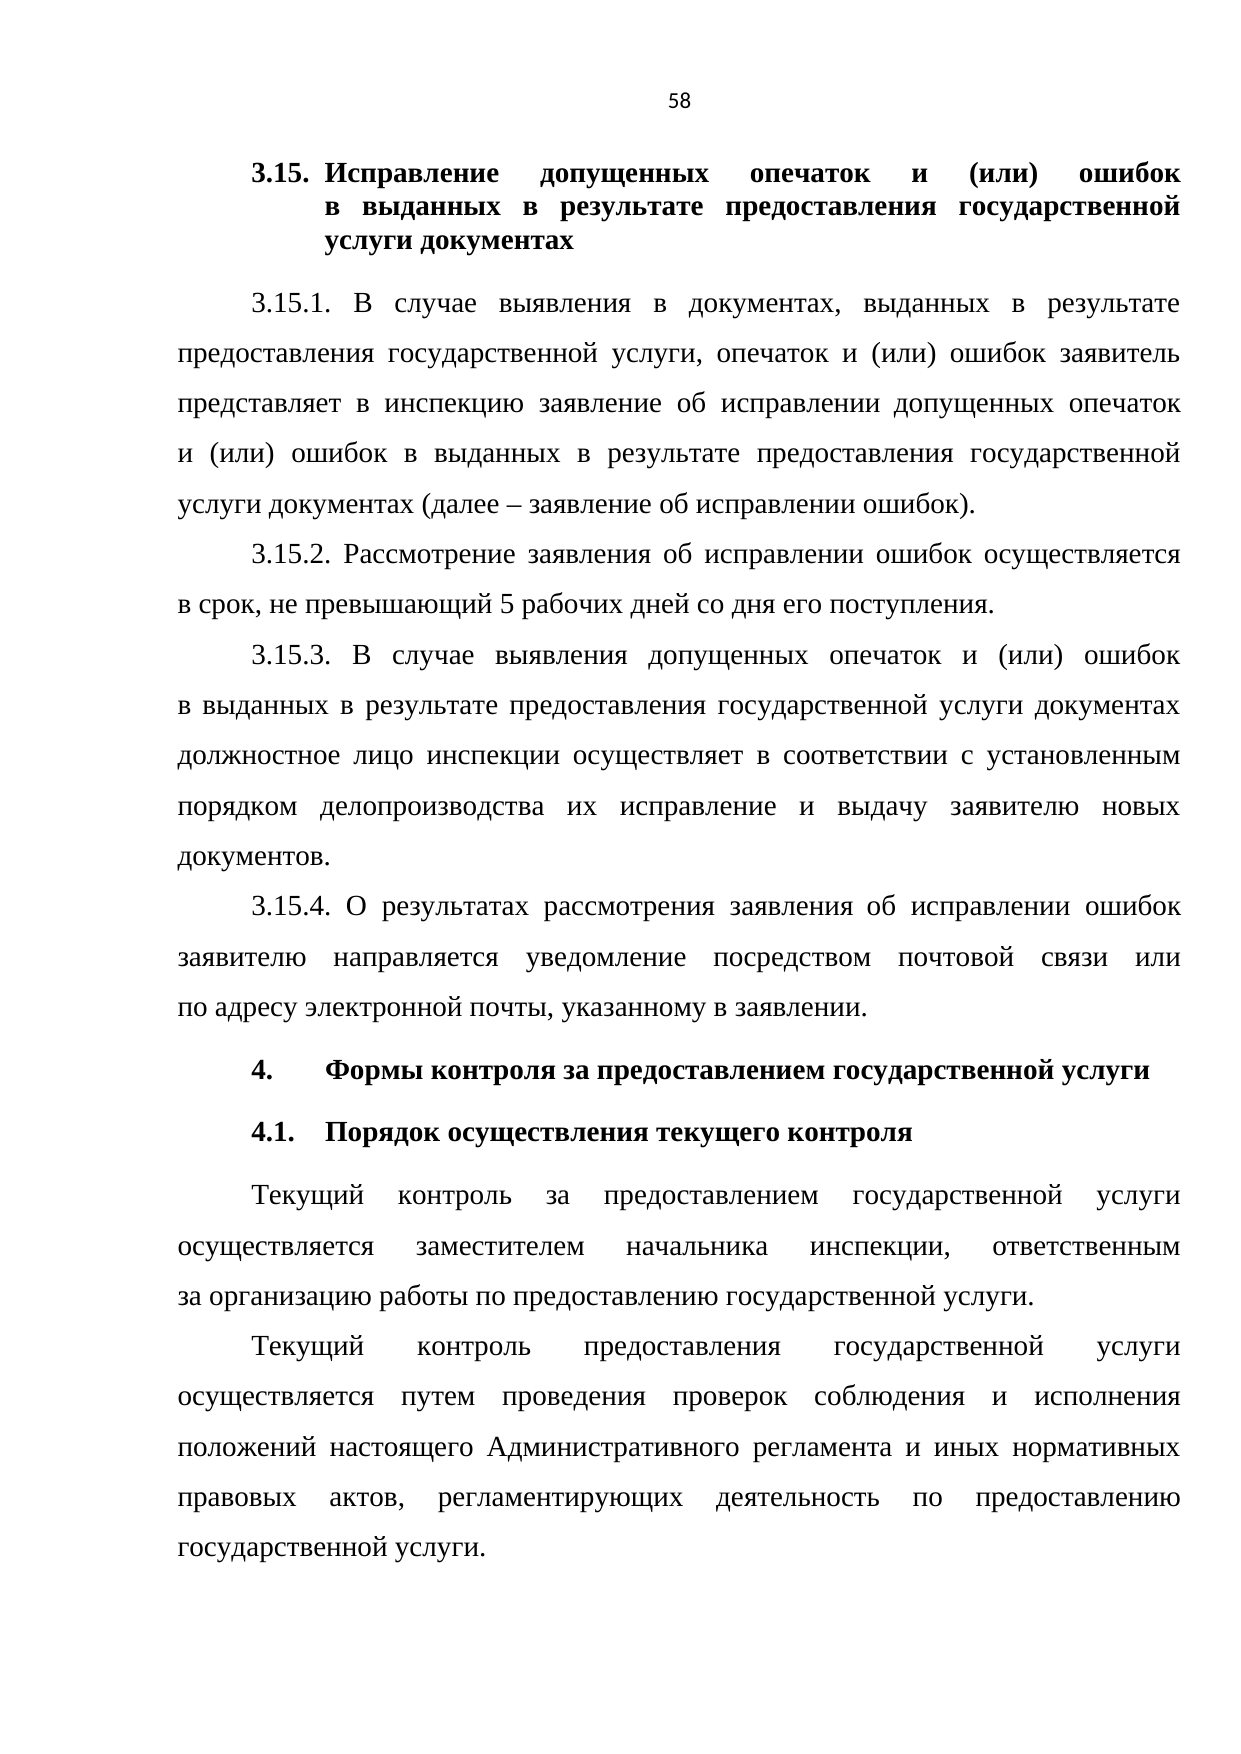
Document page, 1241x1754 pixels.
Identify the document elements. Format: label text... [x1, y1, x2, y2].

text 3.15.2. Рассмотрение заявления об исправлении ошибок осуществляется в срок, не превышающий 5 рабочих дней со дня его поступления. [177, 536, 1181, 620]
text Текущий контроль предоставления государственной услуги осуществляется путем проведения проверок соблюдения и исполнения положений настоящего Административного регламента и иных нормативных правовых актов, регламентирующих деятельность по предоставлению государственной услуги. [177, 1328, 1181, 1563]
text 3.15.3. В случае выявления допущенных опечаток и (или) ошибок в выданных в результате предоставления государственной услуги документах должностное лицо инспекции осуществляет в соответствии с установленным порядком делопроизводства их исправление и выдачу заявителю новых документов. [177, 637, 1181, 872]
text Текущий контроль за предоставлением государственной услуги осуществляется заместителем начальника инспекции, ответственным за организацию работы по предоставлению государственной услуги. [177, 1177, 1181, 1311]
text 3.15.1. В случае выявления в документах, выданных в результате предоставления государственной услуги, опечаток и (или) ошибок заявитель представляет в инспекцию заявление об исправлении допущенных опечаток и (или) ошибок в выданных в результате предоставления государственной услуги документах (далее – заявление об исправлении ошибок). [177, 285, 1181, 519]
title 4. Формы контроля за предоставлением государственной услуги [177, 1052, 1181, 1085]
title 4.1. Порядок осуществления текущего контроля [177, 1114, 1181, 1148]
text 3.15.4. О результатах рассмотрения заявления об исправлении ошибок заявителю направляется уведомление посредством почтовой связи или по адресу электронной почты, указанному в заявлении. [177, 888, 1181, 1023]
title 3.15. Исправление допущенных опечаток и (или) ошибок в выданных в результате предоставления государственной услуги документах [251, 155, 1181, 256]
